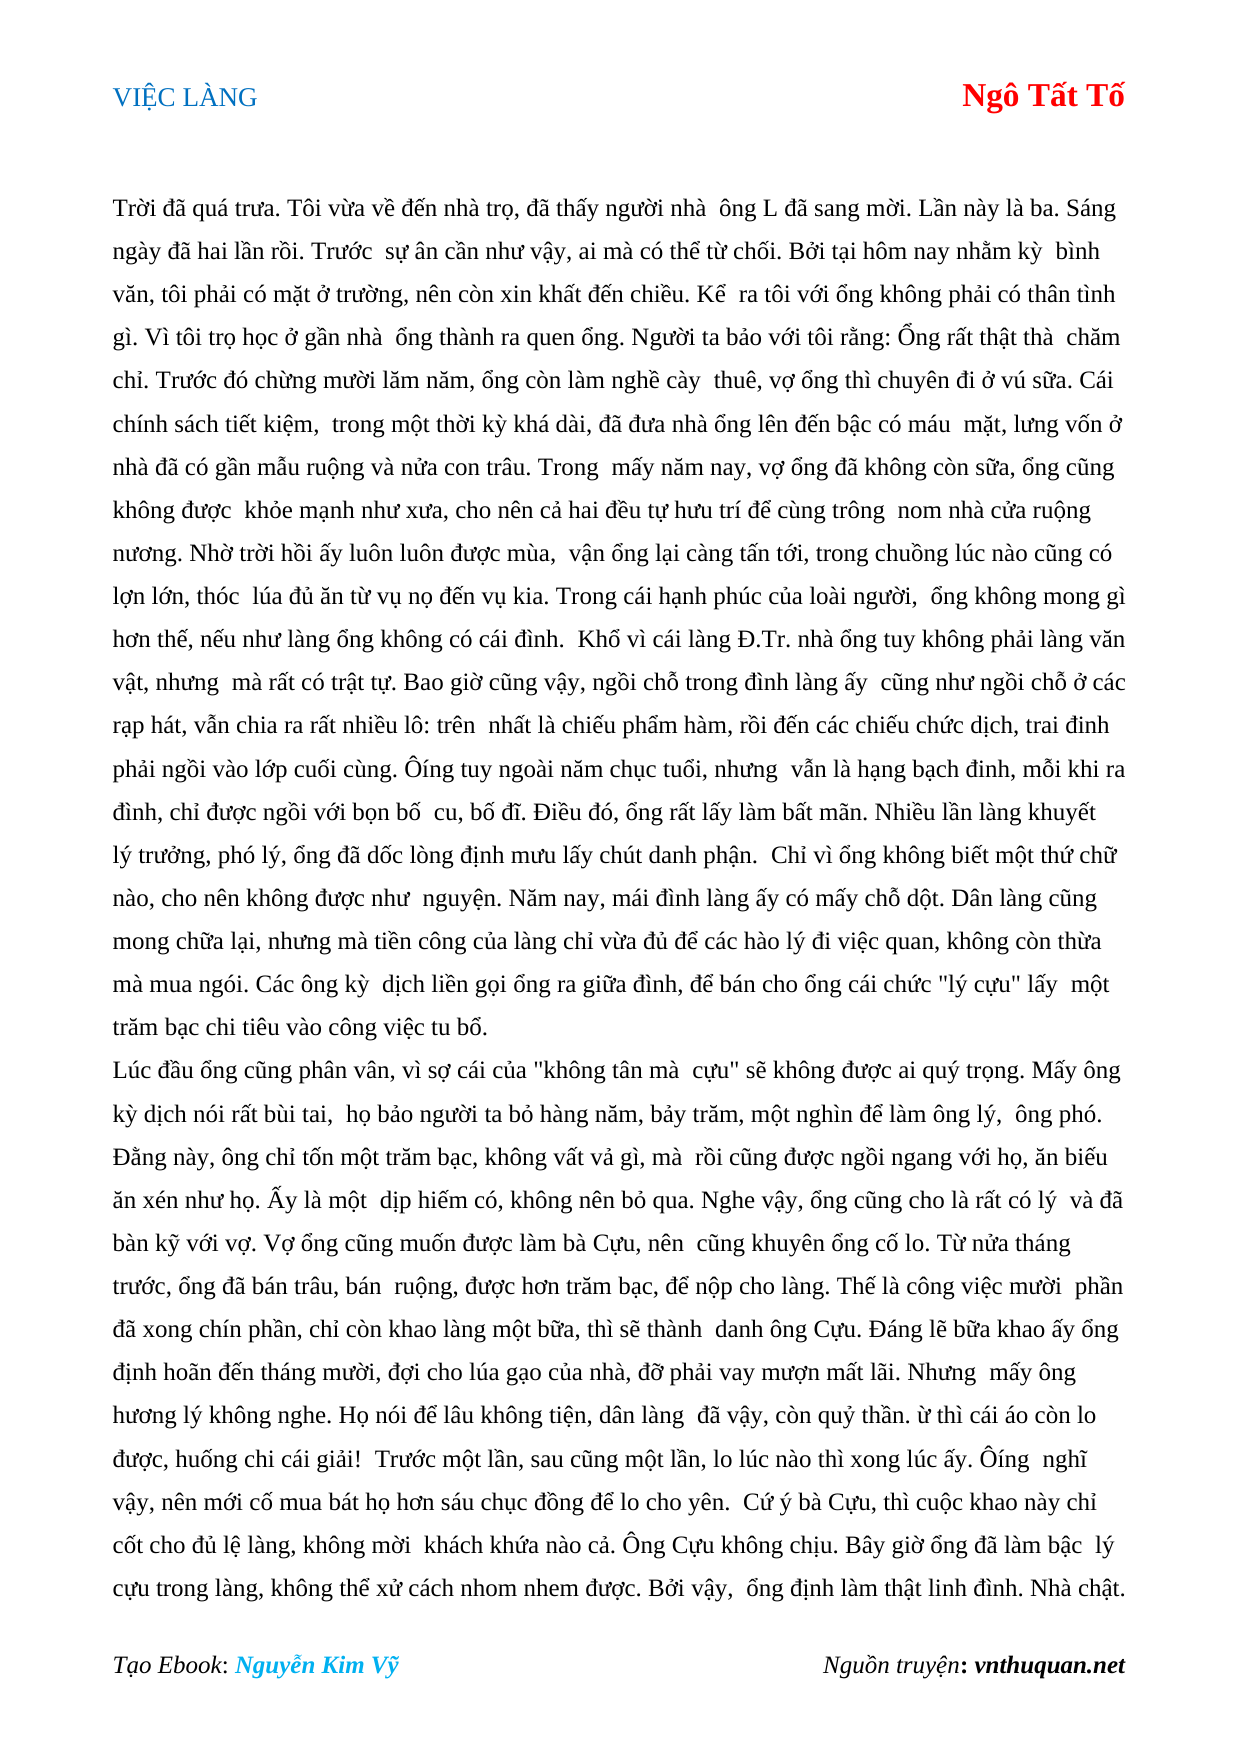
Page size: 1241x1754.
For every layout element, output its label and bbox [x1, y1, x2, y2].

text [112, 150, 1128, 1602]
